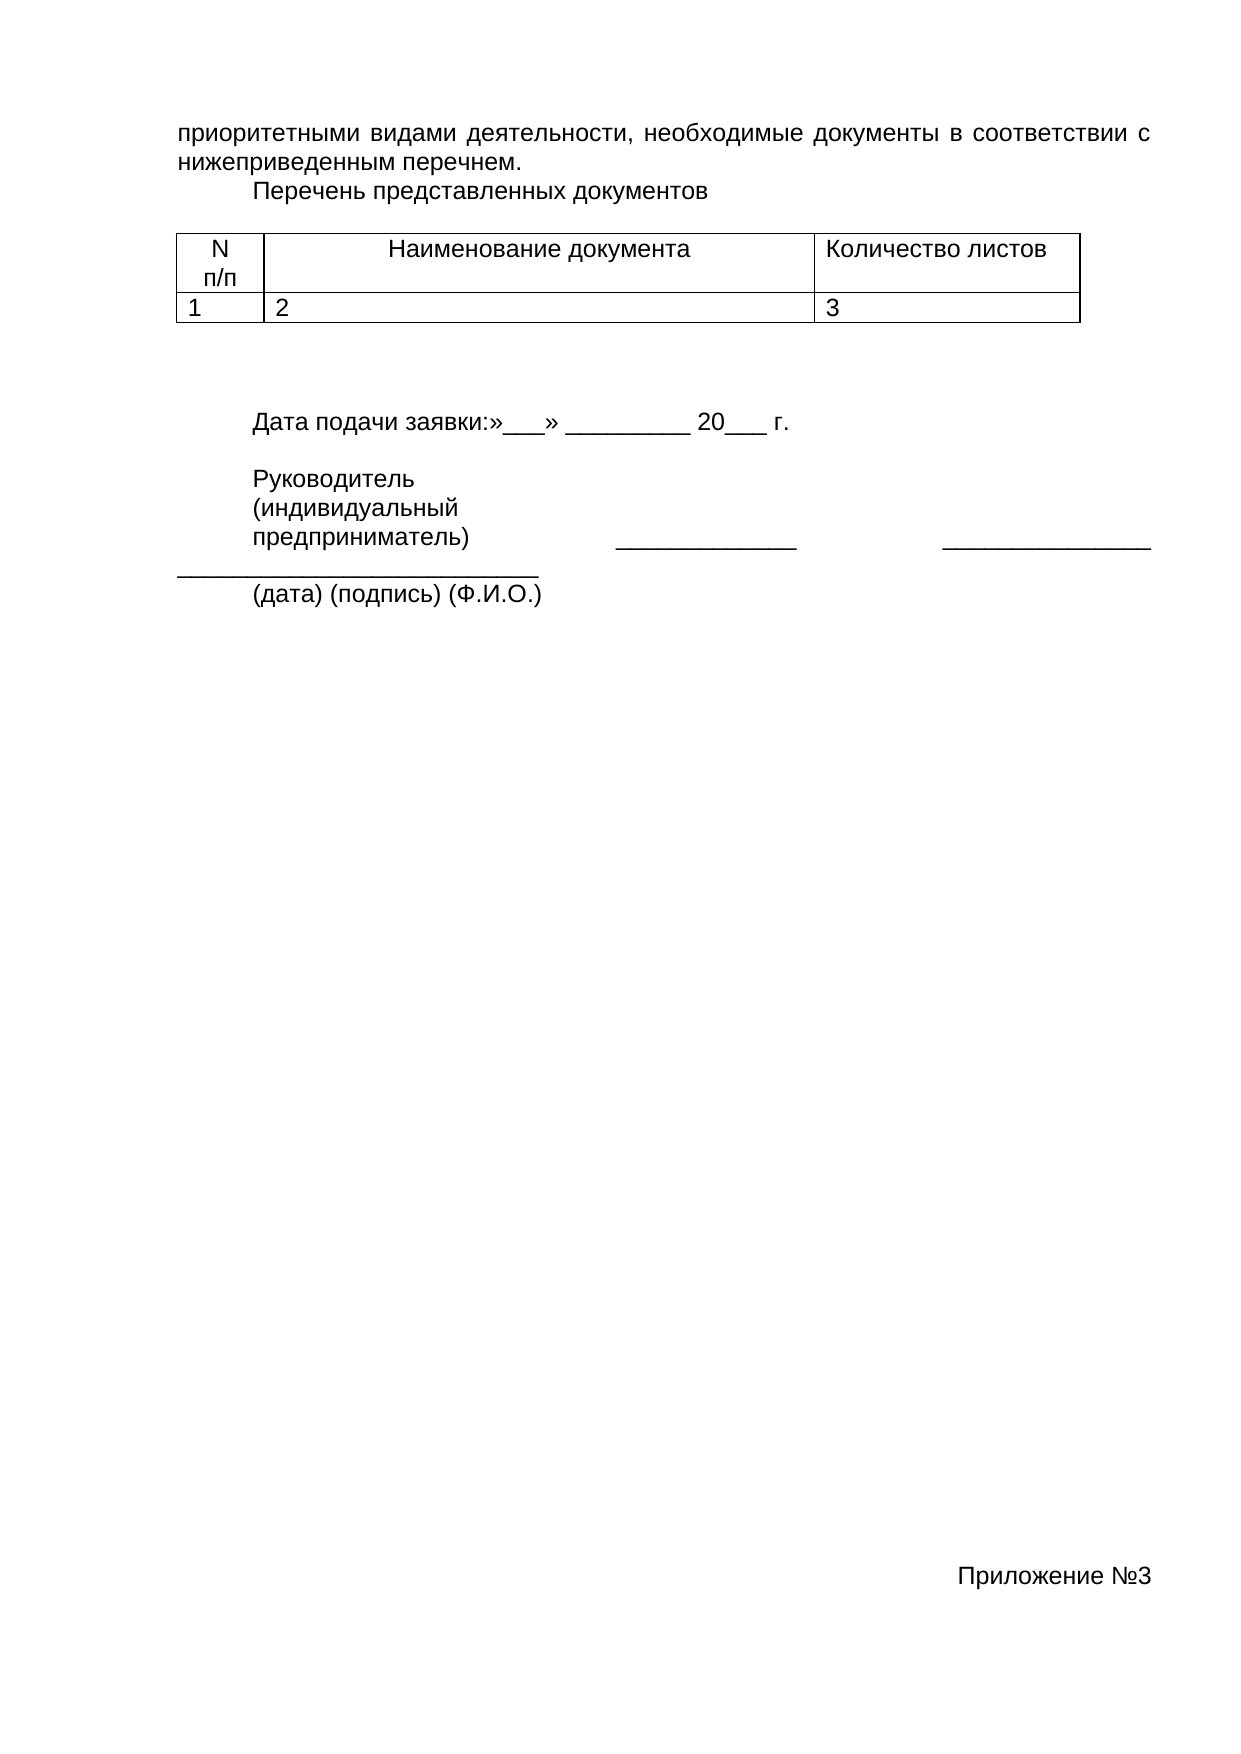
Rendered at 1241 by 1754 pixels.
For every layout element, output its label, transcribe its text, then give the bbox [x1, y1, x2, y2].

text Руководитель [177, 464, 1152, 493]
table_header Количество листов [815, 234, 1079, 291]
table_cell 2 [265, 293, 814, 322]
table_cell 1 [177, 293, 263, 322]
text Дата подачи заявки:»___» _________ 20___ г. [177, 407, 1152, 436]
text Перечень представленных документов [177, 176, 1152, 204]
text (дата) (подпись) (Ф.И.О.) [177, 579, 1152, 608]
text Приложение №3 [177, 1561, 1152, 1590]
table_header N п/п [177, 234, 263, 291]
table_header Наименование документа [265, 234, 814, 291]
text (индивидуальный [177, 493, 1152, 522]
table_cell 3 [815, 293, 1079, 322]
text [177, 118, 1152, 176]
text предприниматель) _____________ _______________ __________________________ [177, 522, 1152, 579]
